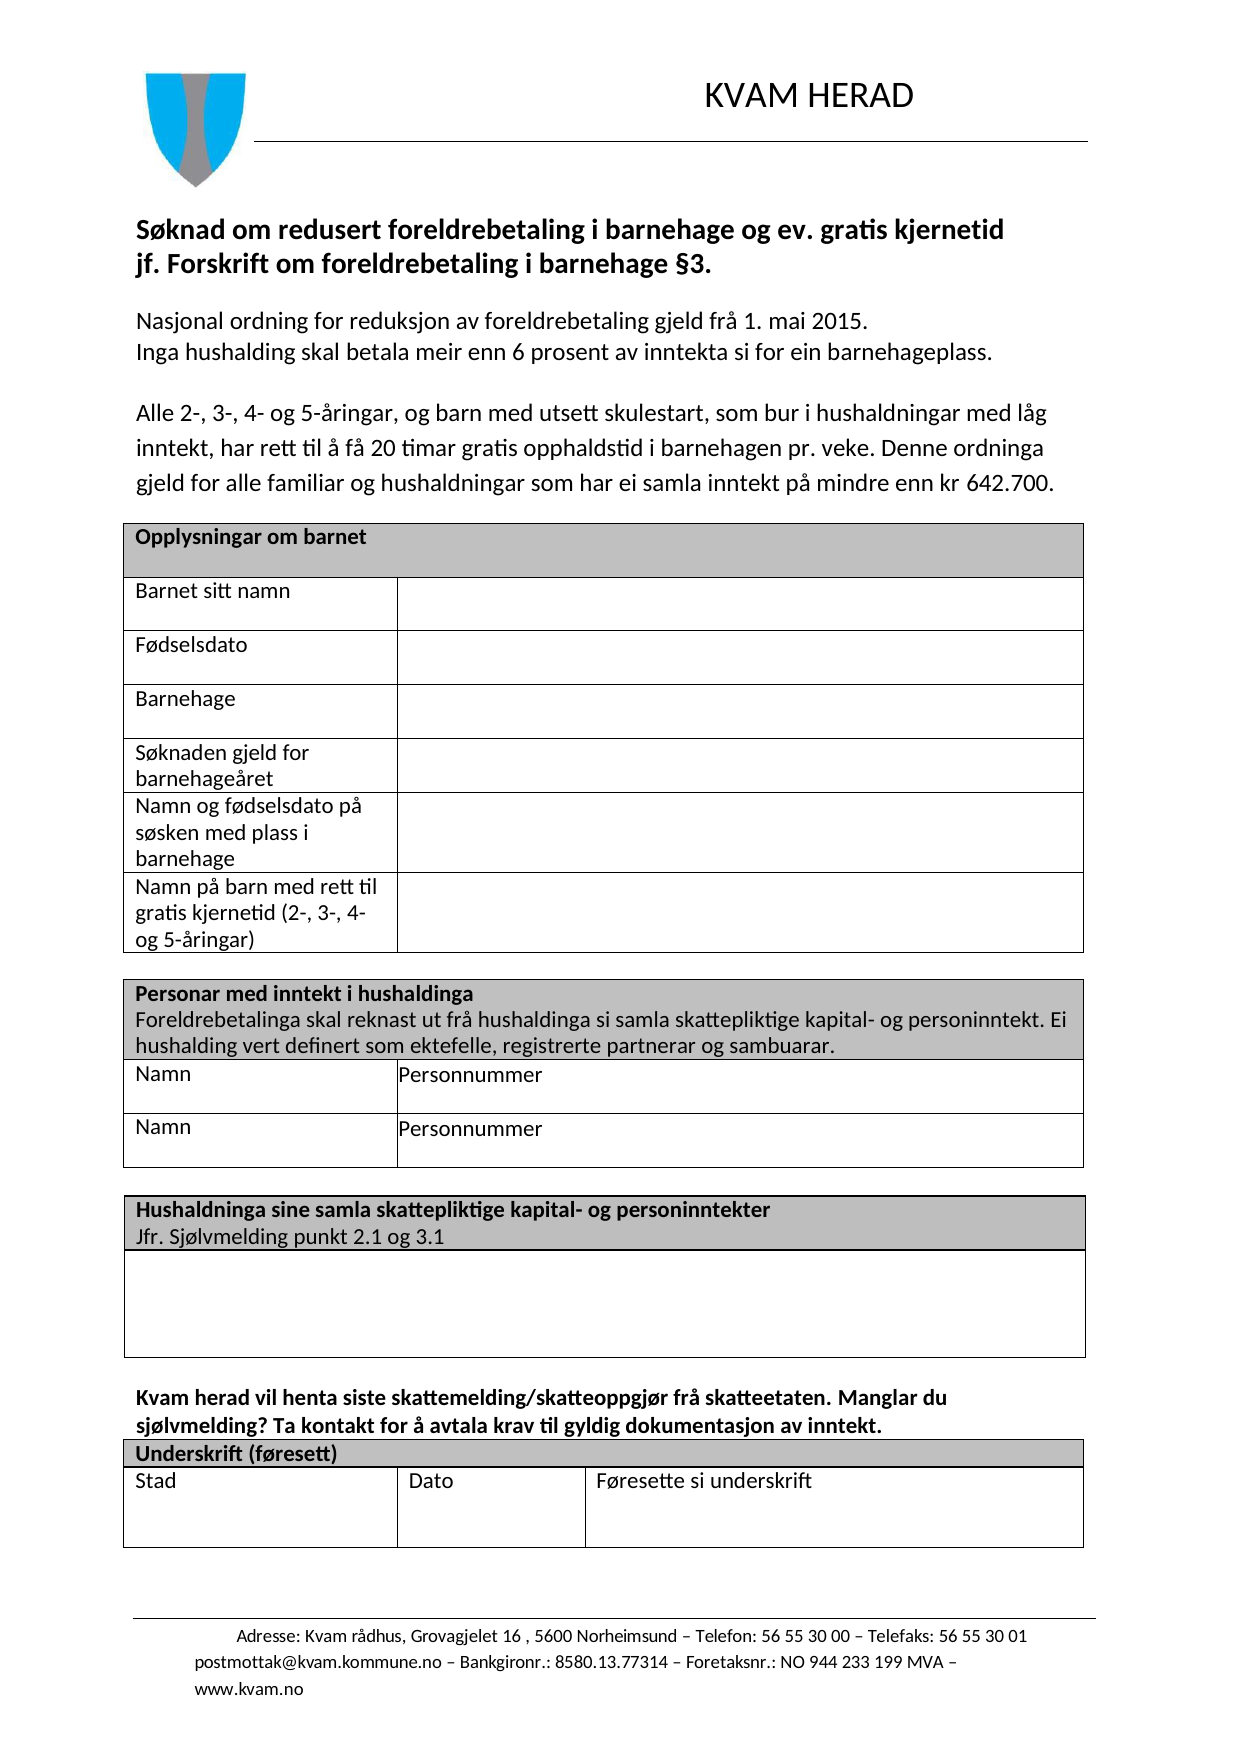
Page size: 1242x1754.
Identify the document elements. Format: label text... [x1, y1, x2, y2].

table_cell Søknaden gjeld for barnehageåret [124, 739, 397, 792]
table_cell Dato [398, 1468, 585, 1547]
table_cell Namn på barn med rett til gratis kjernetid (2-, 3-, 4- og 5-åringar) [124, 873, 397, 952]
table_cell Føresette si underskrift [586, 1468, 1083, 1547]
picture [143, 71, 247, 188]
table_cell [398, 685, 1083, 738]
text Inga hushalding skal betala meir enn 6 prosent av inntekta si for ein barnehageplass. [136, 336, 1100, 367]
table_header Opplysningar om barnet [124, 524, 1083, 577]
table_cell [398, 873, 1083, 952]
text Hushaldninga sine samla skattepliktige kapital- og personinntekter [136, 1195, 1100, 1223]
table_cell [398, 578, 1083, 630]
table_cell [398, 631, 1083, 684]
text Jfr. Sjølvmelding punkt 2.1 og 3.1 [136, 1223, 1100, 1249]
text Adresse: Kvam rådhus, Grovagjelet 16 , 5600 Norheimsund – Telefon: 56 55 30 00 – Telefaks: 56 55 30 01 postmottak@kvam.kommune.no – Bankgironr.: 8580.13.77314 – Foretaksnr.: NO 944 233 199 MVA – www.kvam.no [194, 1624, 1041, 1700]
table_header Underskrift (føresett) [124, 1440, 1083, 1466]
text Kvam herad vil henta siste skattemelding/skatteoppgjør frå skatteetaten. Manglar du sjølvmelding? Ta kontakt for å avtala krav til gyldig dokumentasjon av inntekt. [136, 1383, 1069, 1439]
text KVAM HERAD [704, 72, 1100, 114]
text Søknad om redusert foreldrebetaling i barnehage og ev. gratis kjernetid jf. Forskrift om foreldrebetaling i barnehage §3. [136, 213, 1006, 280]
text Alle 2-, 3-, 4- og 5-åringar, og barn med utsett skulestart, som bur i hushaldningar med låg inntekt, har rett til å få 20 timar gratis opphaldstid i barnehagen pr. veke. Denne ordninga gjeld for alle familiar og hushaldningar som har ei samla inntekt på mindre enn kr 642.700. [136, 397, 1098, 498]
table_cell Namn og fødselsdato på søsken med plass i barnehage [124, 793, 397, 872]
table_header Personar med inntekt i hushaldinga Foreldrebetalinga skal reknast ut frå hushaldinga si samla skattepliktige kapital- og personinntekt. Ei hushalding vert definert som ektefelle, registrerte partnerar og sambuarar. [124, 980, 1083, 1059]
table_cell Personnummer [398, 1114, 1083, 1167]
table_cell Namn [124, 1060, 397, 1113]
table_cell Stad [124, 1468, 397, 1547]
table_cell [398, 793, 1083, 872]
table_cell Personnummer [398, 1060, 1083, 1113]
table_cell Barnet sitt namn [124, 578, 397, 630]
table_cell [398, 739, 1083, 792]
table_cell Namn [124, 1114, 397, 1167]
table_cell Fødselsdato [124, 631, 397, 684]
text Nasjonal ordning for reduksjon av foreldrebetaling gjeld frå 1. mai 2015. [136, 306, 1100, 336]
table_cell Barnehage [124, 685, 397, 738]
